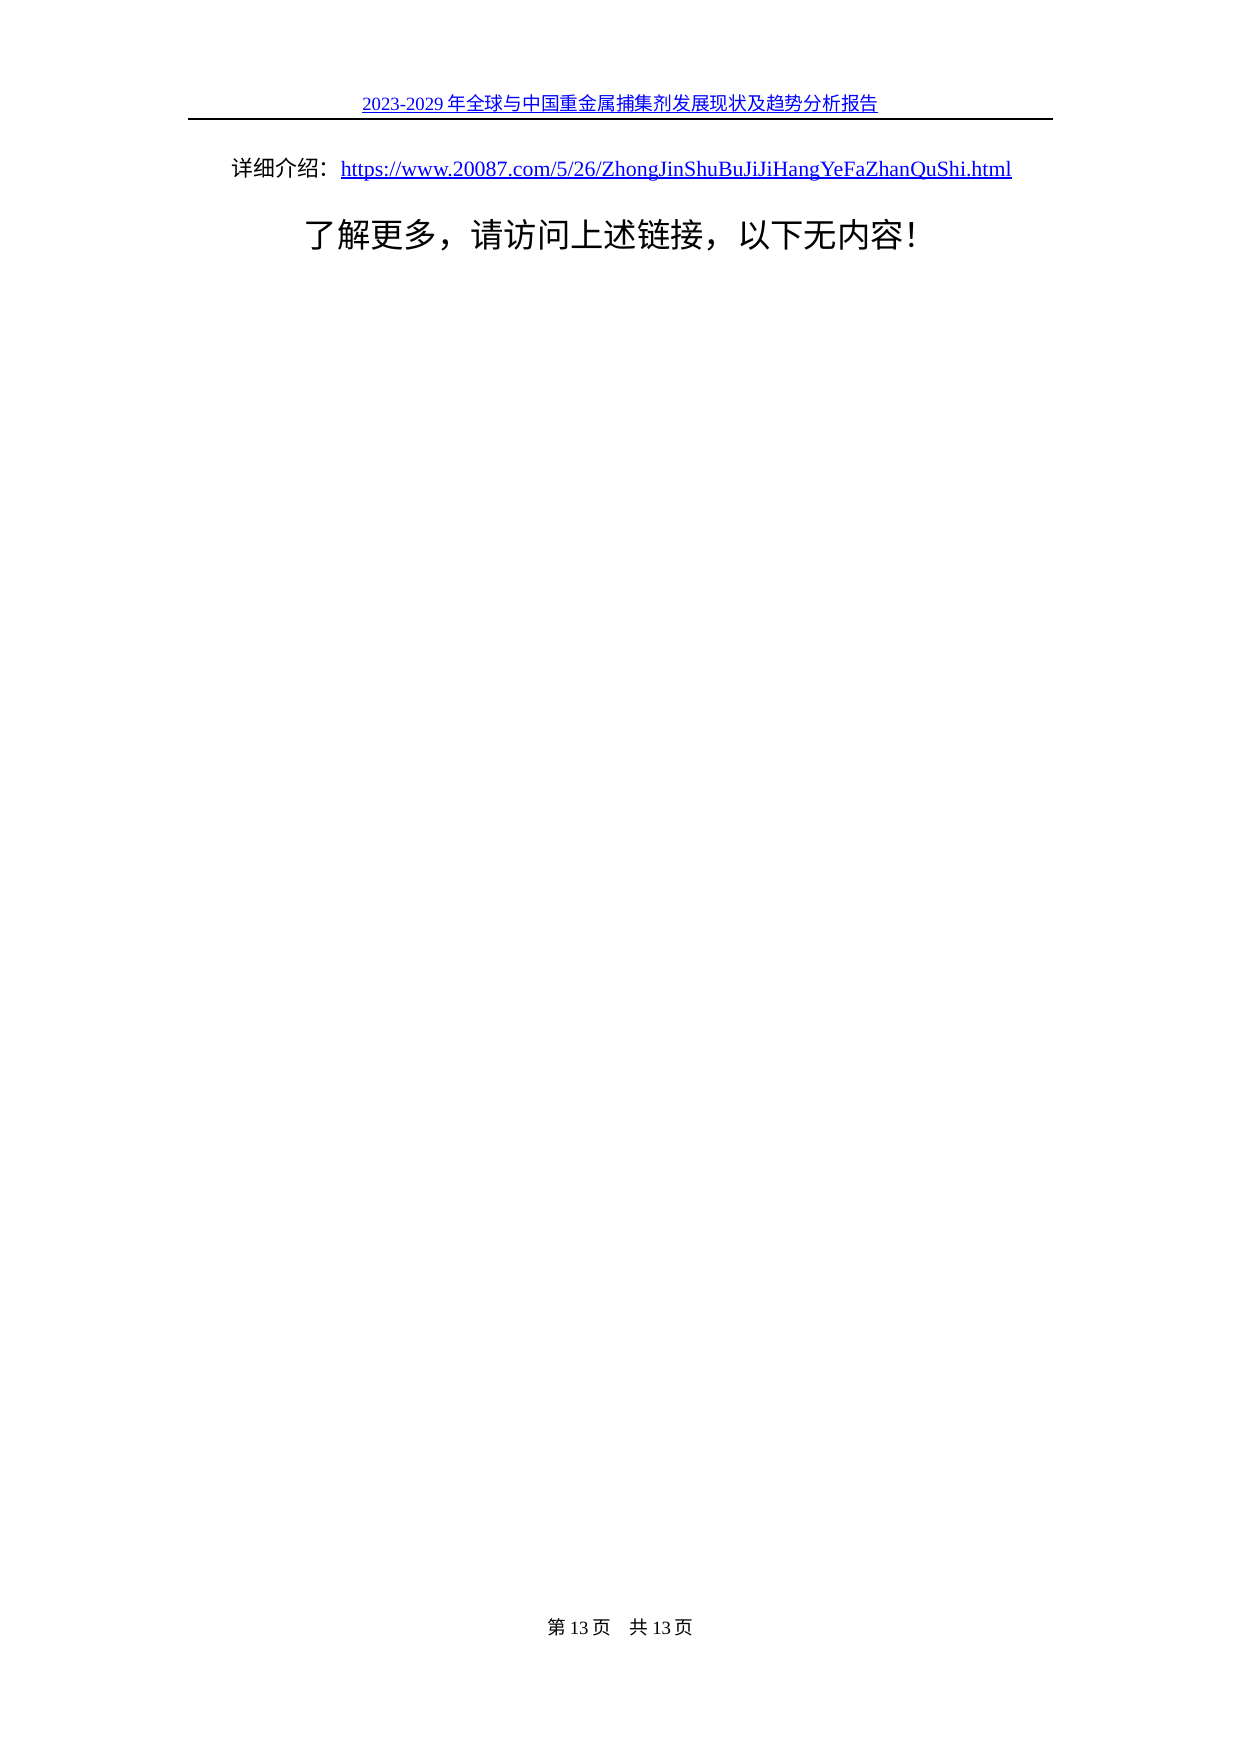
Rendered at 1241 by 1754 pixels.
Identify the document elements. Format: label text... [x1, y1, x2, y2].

text 详细介绍：https://www.20087.com/5/26/ZhongJinShuBuJiJiHangYeFaZhanQuShi.html [187, 150, 1053, 183]
title 了解更多，请访问上述链接，以下无内容！ [187, 200, 1053, 265]
